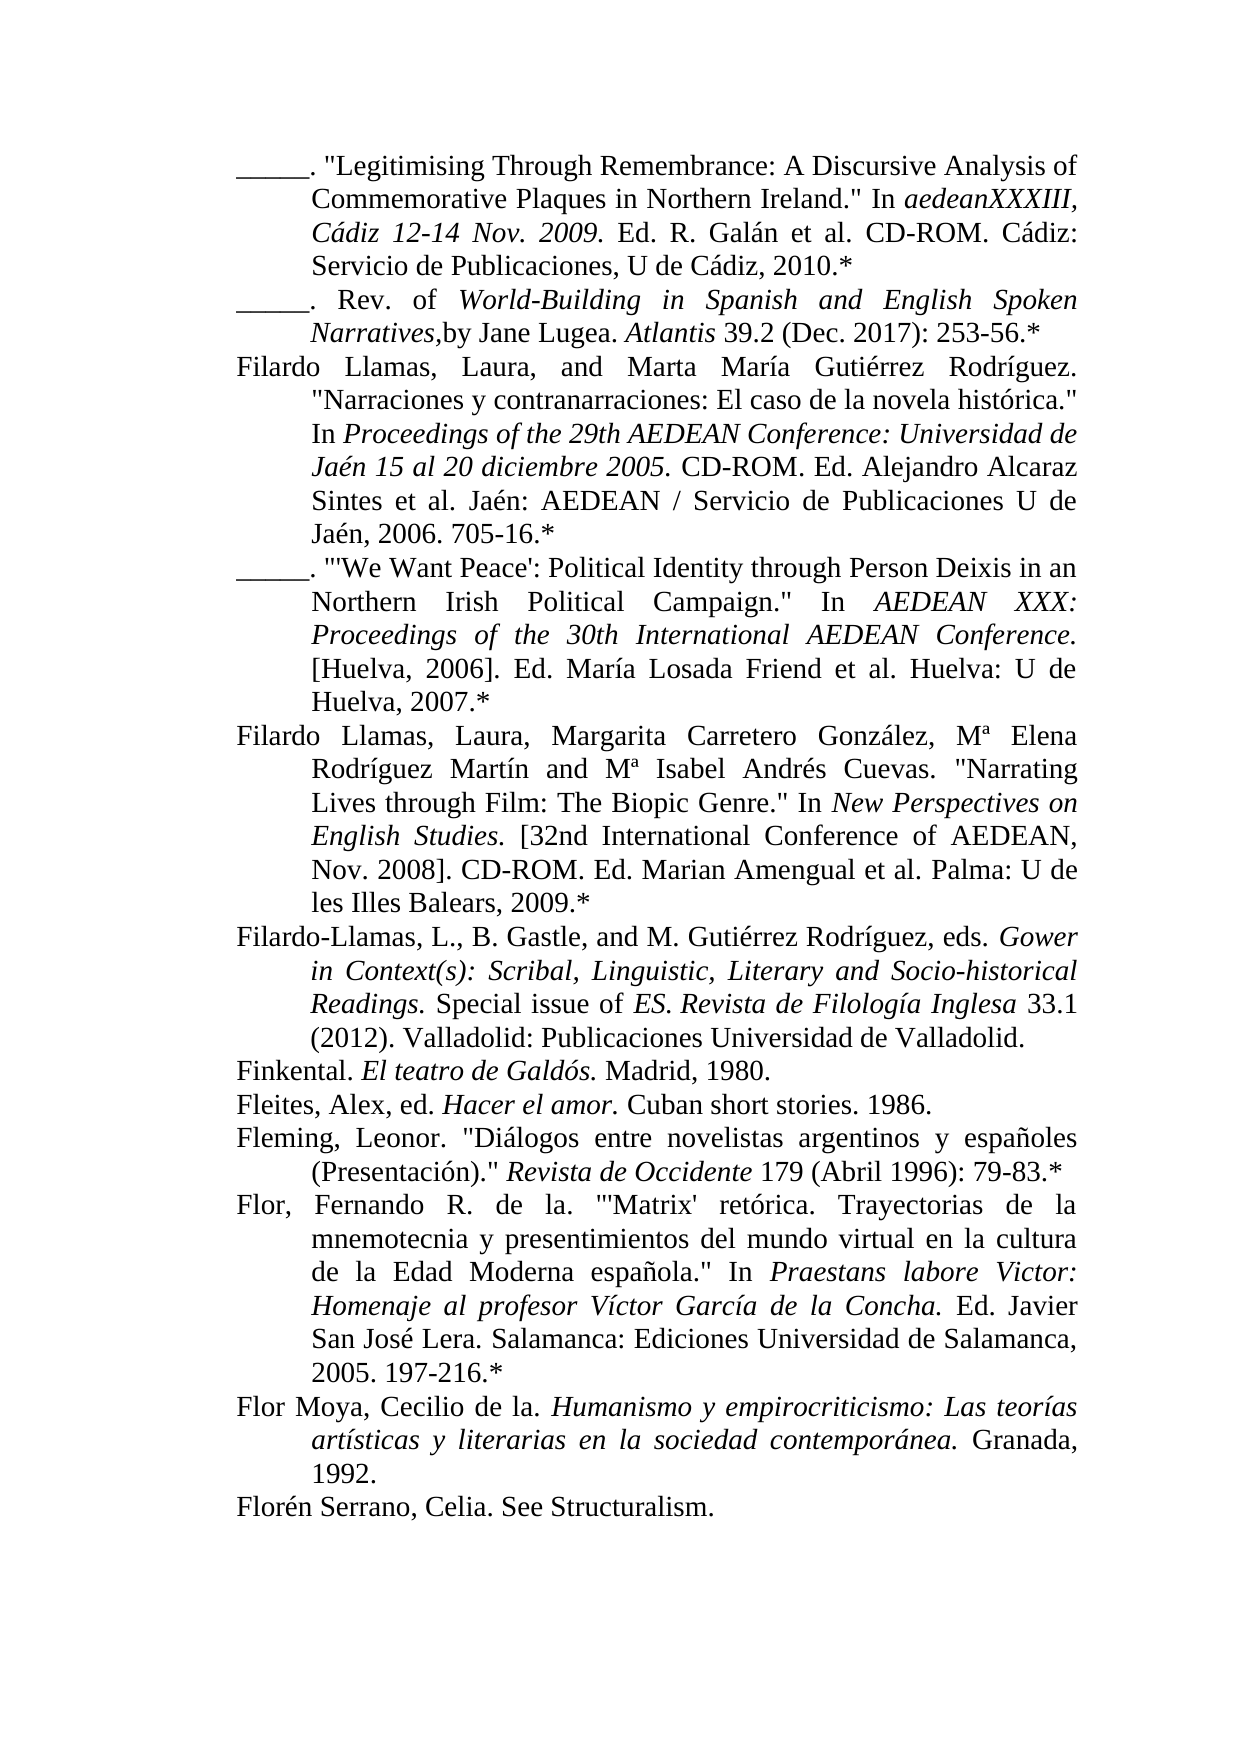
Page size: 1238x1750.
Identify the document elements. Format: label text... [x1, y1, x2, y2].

text Filardo Llamas, Laura, and Marta María Gutiérrez Rodríguez. "Narraciones y contranarraciones: El caso de la novela histórica." In Proceedings of the 29th AEDEAN Conference: Universidad de Jaén 15 al 20 diciembre 2005. CD-ROM. Ed. Alejandro Alcaraz Sintes et al. Jaén: AEDEAN / Servicio de Publicaciones U de Jaén, 2006. 705-16.* [236, 349, 1078, 550]
text Fleites, Alex, ed. Hacer el amor. Cuban short stories. 1986. [236, 1087, 1078, 1120]
text Flor, Fernando R. de la. "'Matrix' retórica. Trayectorias de la mnemotecnia y presentimientos del mundo virtual en la cultura de la Edad Moderna española." In Praestans labore Victor: Homenaje al profesor Víctor García de la Concha. Ed. Javier San José Lera. Salamanca: Ediciones Universidad de Salamanca, 2005. 197-216.* [236, 1187, 1078, 1389]
text Finkental. El teatro de Galdós. Madrid, 1980. [236, 1053, 1078, 1087]
text Filardo Llamas, Laura, Margarita Carretero González, Mª Elena Rodríguez Martín and Mª Isabel Andrés Cuevas. "Narrating Lives through Film: The Biopic Genre." In New Perspectives on English Studies. [32nd International Conference of AEDEAN, Nov. 2008]. CD-ROM. Ed. Marian Amengual et al. Palma: U de les Illes Balears, 2009.* [236, 718, 1078, 919]
text Flor Moya, Cecilio de la. Humanismo y empirocriticismo: Las teorías artísticas y literarias en la sociedad contemporánea. Granada, 1992. [236, 1389, 1078, 1489]
text _____. Rev. of World-Building in Spanish and English Spoken Narratives,by Jane Lugea. Atlantis 39.2 (Dec. 2017): 253-56.* [236, 282, 1078, 349]
text Filardo-Llamas, L., B. Gastle, and M. Gutiérrez Rodríguez, eds. Gower in Context(s): Scribal, Linguistic, Literary and Socio-historical Readings. Special issue of ES. Revista de Filología Inglesa 33.1 (2012). Valladolid: Publicaciones Universidad de Valladolid. [236, 919, 1078, 1053]
text _____. "Legitimising Through Remembrance: A Discursive Analysis of Commemorative Plaques in Northern Ireland." In aedeanXXXIII, Cádiz 12-14 Nov. 2009. Ed. R. Galán et al. CD-ROM. Cádiz: Servicio de Publicaciones, U de Cádiz, 2010.* [236, 148, 1078, 282]
text Florén Serrano, Celia. See Structuralism. [236, 1489, 1078, 1523]
text Fleming, Leonor. "Diálogos entre novelistas argentinos y españoles (Presentación)." Revista de Occidente 179 (Abril 1996): 79-83.* [236, 1120, 1078, 1187]
text _____. "'We Want Peace': Political Identity through Person Deixis in an Northern Irish Political Campaign." In AEDEAN XXX: Proceedings of the 30th International AEDEAN Conference. [Huelva, 2006]. Ed. María Losada Friend et al. Huelva: U de Huelva, 2007.* [236, 550, 1078, 718]
